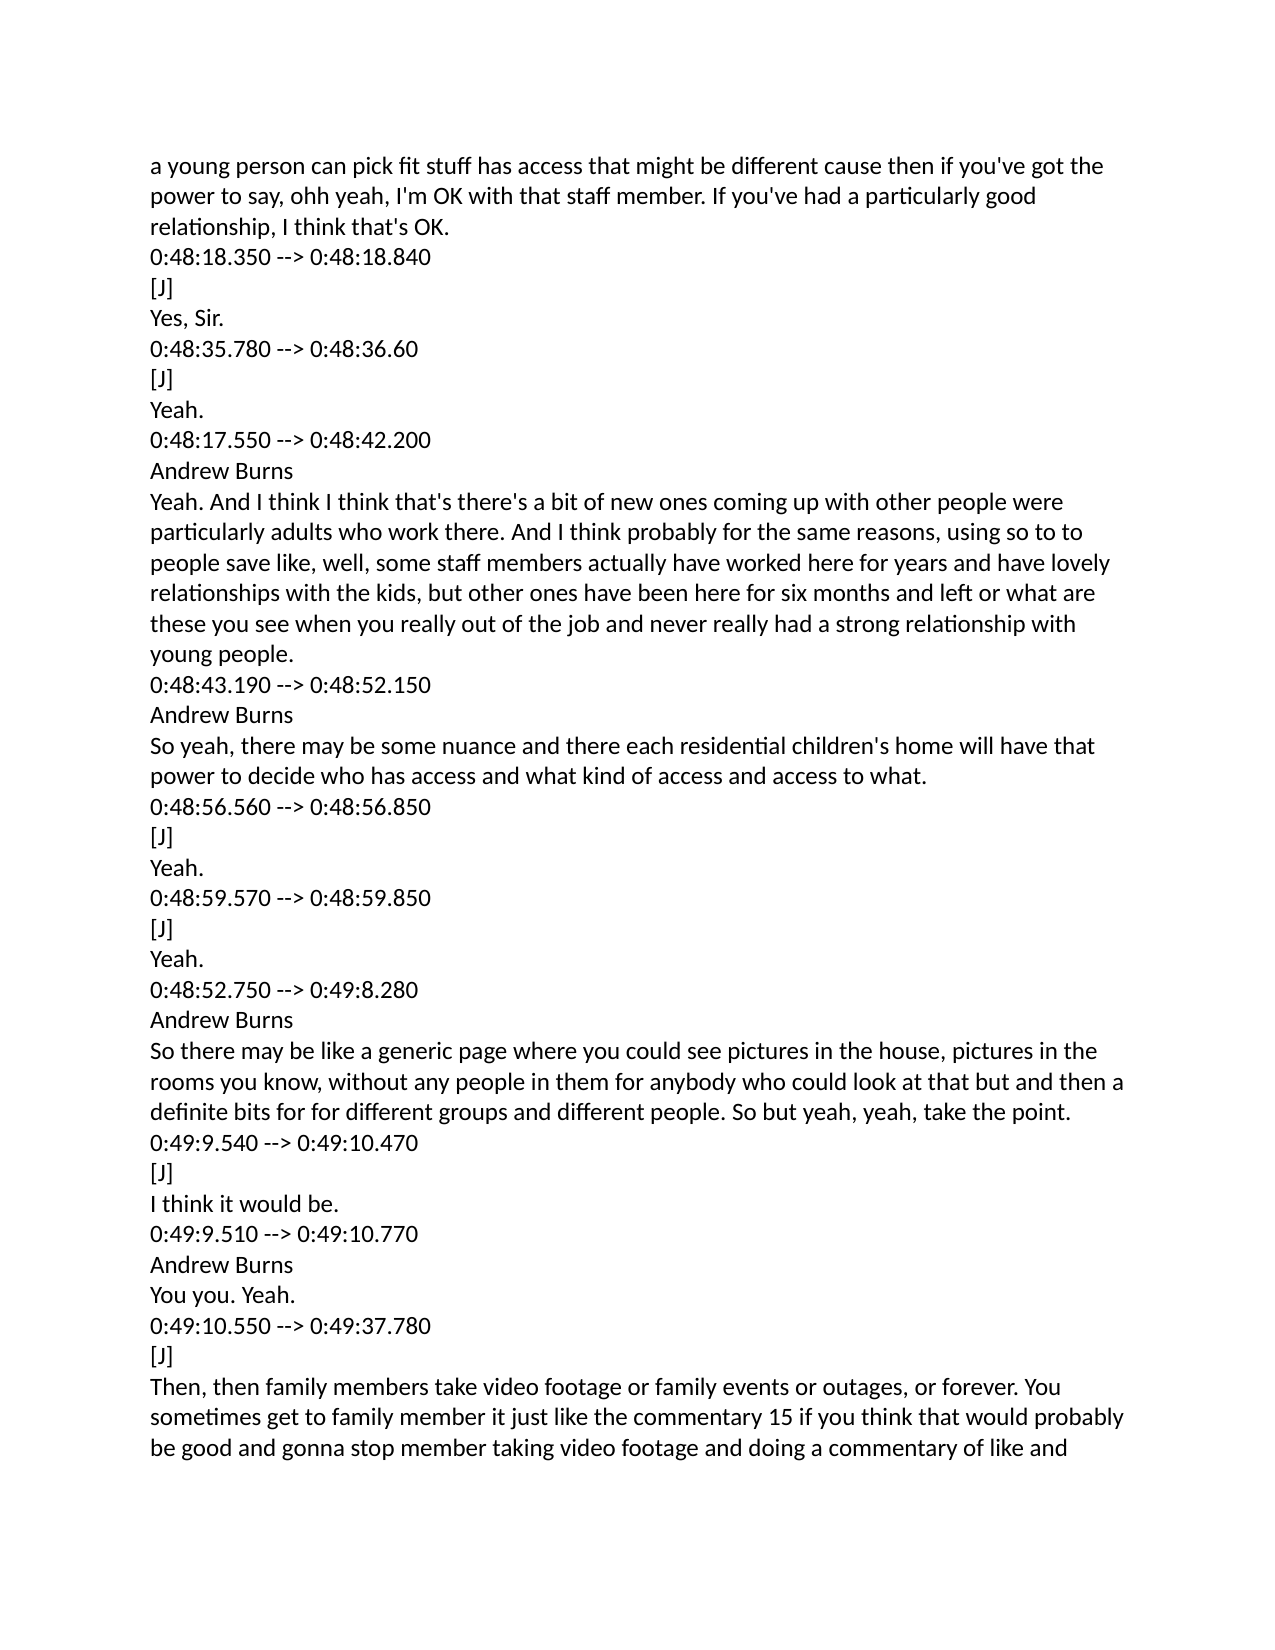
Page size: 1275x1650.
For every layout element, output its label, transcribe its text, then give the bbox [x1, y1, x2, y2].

text 0:49:9.510 --> 0:49:10.770 Andrew Burns You you. Yeah. [150, 1218, 1125, 1310]
text 0:48:59.570 --> 0:48:59.850 [J] Yeah. [150, 882, 1125, 974]
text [150, 150, 1125, 242]
text 0:48:18.350 --> 0:48:18.840 [J] Yes, Sir. [150, 242, 1125, 333]
text 0:48:17.550 --> 0:48:42.200 Andrew Burns Yeah. And I think I think that's there's a bit of new ones coming up with other people were particularly adults who work there. And I think probably for the same reasons, using so to to people save like, well, some staff members actually have worked here for years and have lovely relationships with the kids, but other ones have been here for six months and left or what are these you see when you really out of the job and never really had a strong relationship with young people. [150, 425, 1125, 669]
text 0:48:56.560 --> 0:48:56.850 [J] Yeah. [150, 791, 1125, 882]
text 0:48:35.780 --> 0:48:36.60 [J] Yeah. [150, 333, 1125, 425]
text 0:48:52.750 --> 0:49:8.280 Andrew Burns So there may be like a generic page where you could see pictures in the house, pictures in the rooms you know, without any people in them for anybody who could look at that but and then a definite bits for for different groups and different people. So but yeah, yeah, take the point. [150, 974, 1125, 1127]
text 0:49:9.540 --> 0:49:10.470 [J] I think it would be. [150, 1127, 1125, 1218]
text 0:48:43.190 --> 0:48:52.150 Andrew Burns So yeah, there may be some nuance and there each residential children's home will have that power to decide who has access and what kind of access and access to what. [150, 669, 1125, 791]
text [150, 1310, 1125, 1462]
